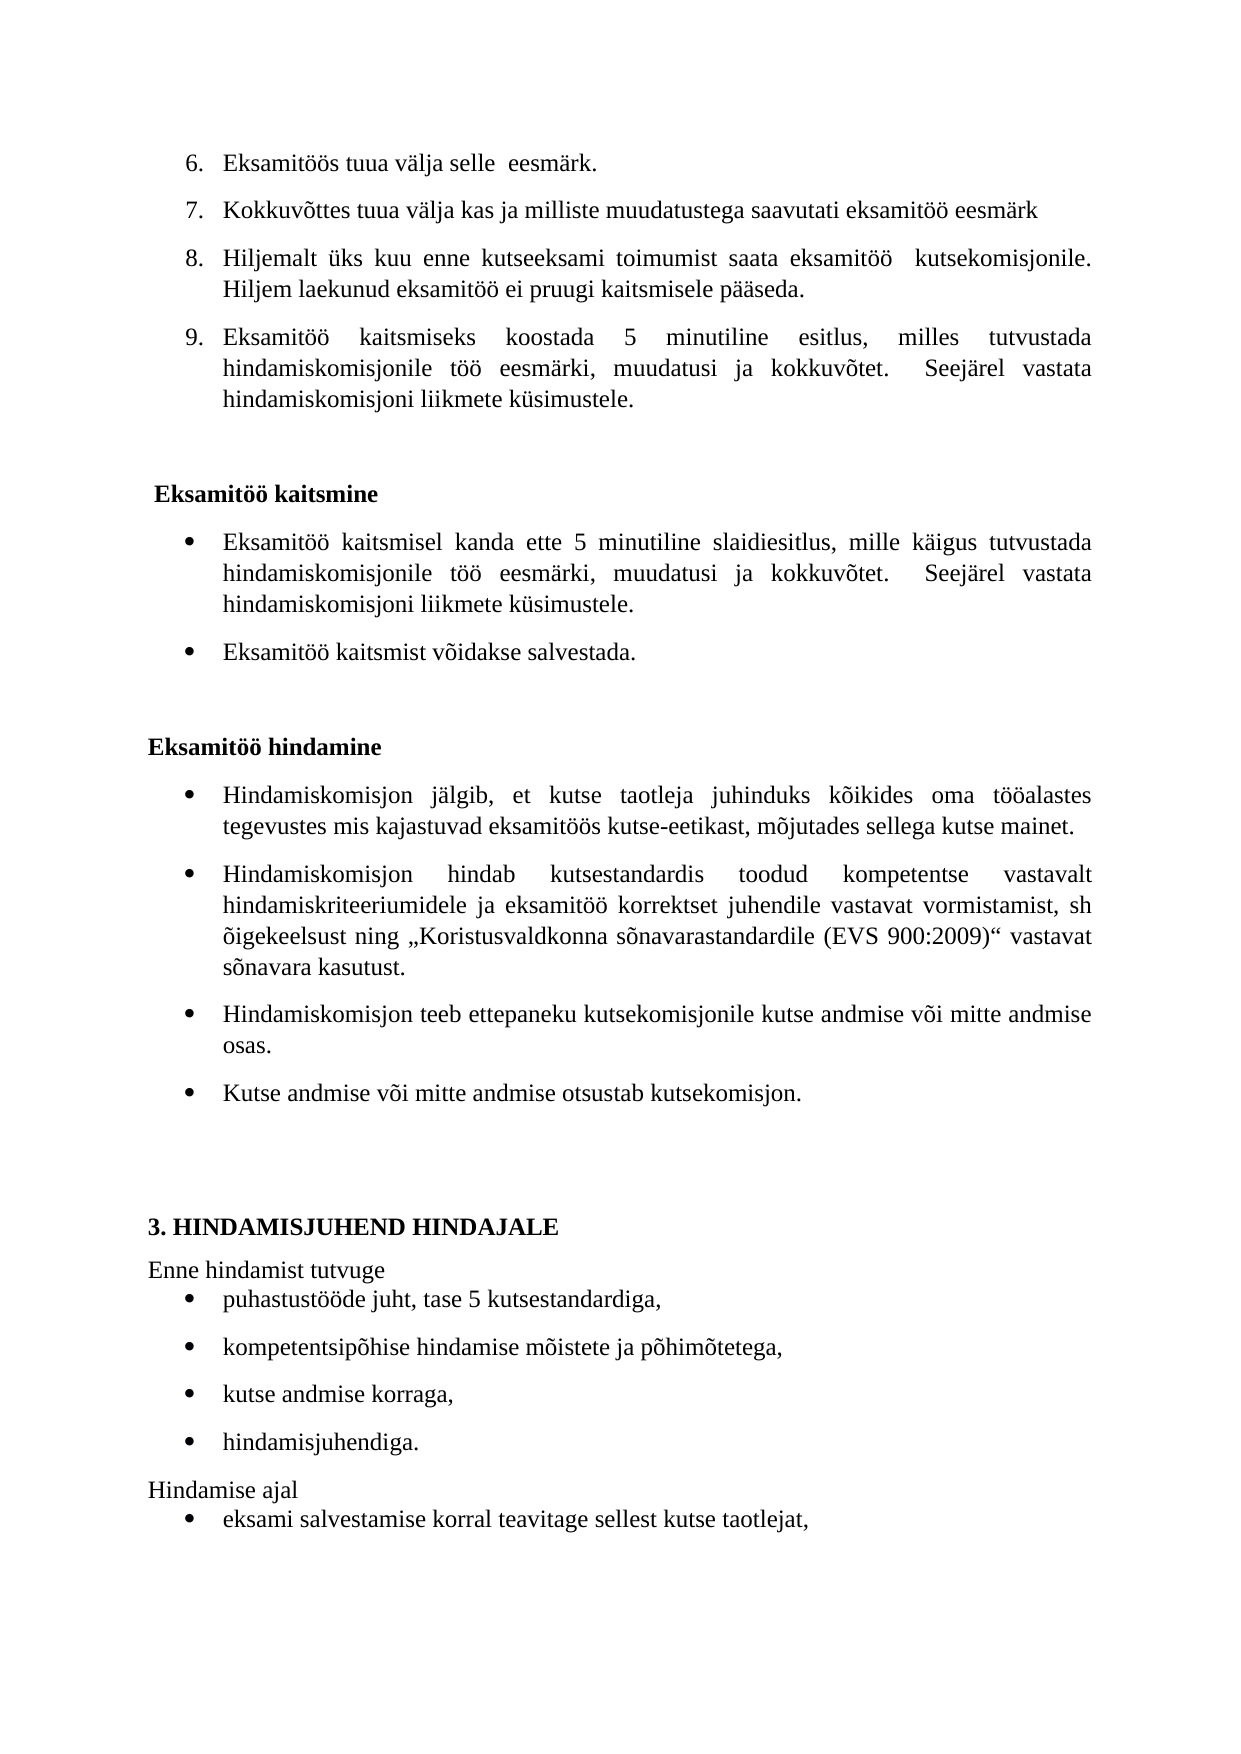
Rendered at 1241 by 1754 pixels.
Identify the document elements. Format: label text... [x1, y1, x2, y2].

list Eksamitöös tuua välja selle eesmärk. [185, 148, 1093, 176]
list puhastustööde juht, tase 5 kutsestandardiga, [185, 1284, 1093, 1313]
text Eksamitöö hindamine [148, 732, 1093, 761]
list Hiljemalt üks kuu enne kutseeksami toimumist saata eksamitöö kutsekomisjonile. Hiljem laekunud eksamitöö ei pruugi kaitsmisele pääseda. [185, 243, 1093, 303]
text Eksamitöö kaitsmine [148, 479, 1093, 508]
list Hindamiskomisjon jälgib, et kutse taotleja juhinduks kõikides oma tööalastes tegevustes mis kajastuvad eksamitöös kutse-eetikast, mõjutades sellega kutse mainet. [185, 780, 1093, 840]
text 3. HINDAMISJUHEND HINDAJALE [148, 1212, 1093, 1241]
list Hindamiskomisjon teeb ettepaneku kutsekomisjonile kutse andmise või mitte andmise osas. [185, 999, 1093, 1059]
list kutse andmise korraga, [185, 1379, 1093, 1408]
list kompetentsipõhise hindamise mõistete ja põhimõtetega, [185, 1332, 1093, 1361]
list Kokkuvõttes tuua välja kas ja milliste muudatustega saavutati eksamitöö eesmärk [185, 195, 1093, 224]
text Hindamise ajal [148, 1475, 1093, 1504]
list Hindamiskomisjon hindab kutsestandardis toodud kompetentse vastavalt hindamiskriteeriumidele ja eksamitöö korrektset juhendile vastavat vormistamist, sh õigekeelsust ning „Koristusvaldkonna sõnavarastandardile (EVS 900:2009)“ vastavat sõnavara kasutust. [185, 859, 1093, 981]
list Eksamitöö kaitsmist võidakse salvestada. [185, 637, 1093, 666]
list Eksamitöö kaitsmisel kanda ette 5 minutiline slaidiesitlus, mille käigus tutvustada hindamiskomisjonile töö eesmärki, muudatusi ja kokkuvõtet. Seejärel vastata hindamiskomisjoni liikmete küsimustele. [185, 527, 1093, 618]
text Enne hindamist tutvuge [148, 1255, 1093, 1284]
list Eksamitöö kaitsmiseks koostada 5 minutiline esitlus, milles tutvustada hindamiskomisjonile töö eesmärki, muudatusi ja kokkuvõtet. Seejärel vastata hindamiskomisjoni liikmete küsimustele. [185, 322, 1093, 413]
list Kutse andmise või mitte andmise otsustab kutsekomisjon. [185, 1078, 1093, 1107]
list eksami salvestamise korral teavitage sellest kutse taotlejat, [185, 1504, 1093, 1532]
list hindamisjuhendiga. [185, 1427, 1093, 1456]
